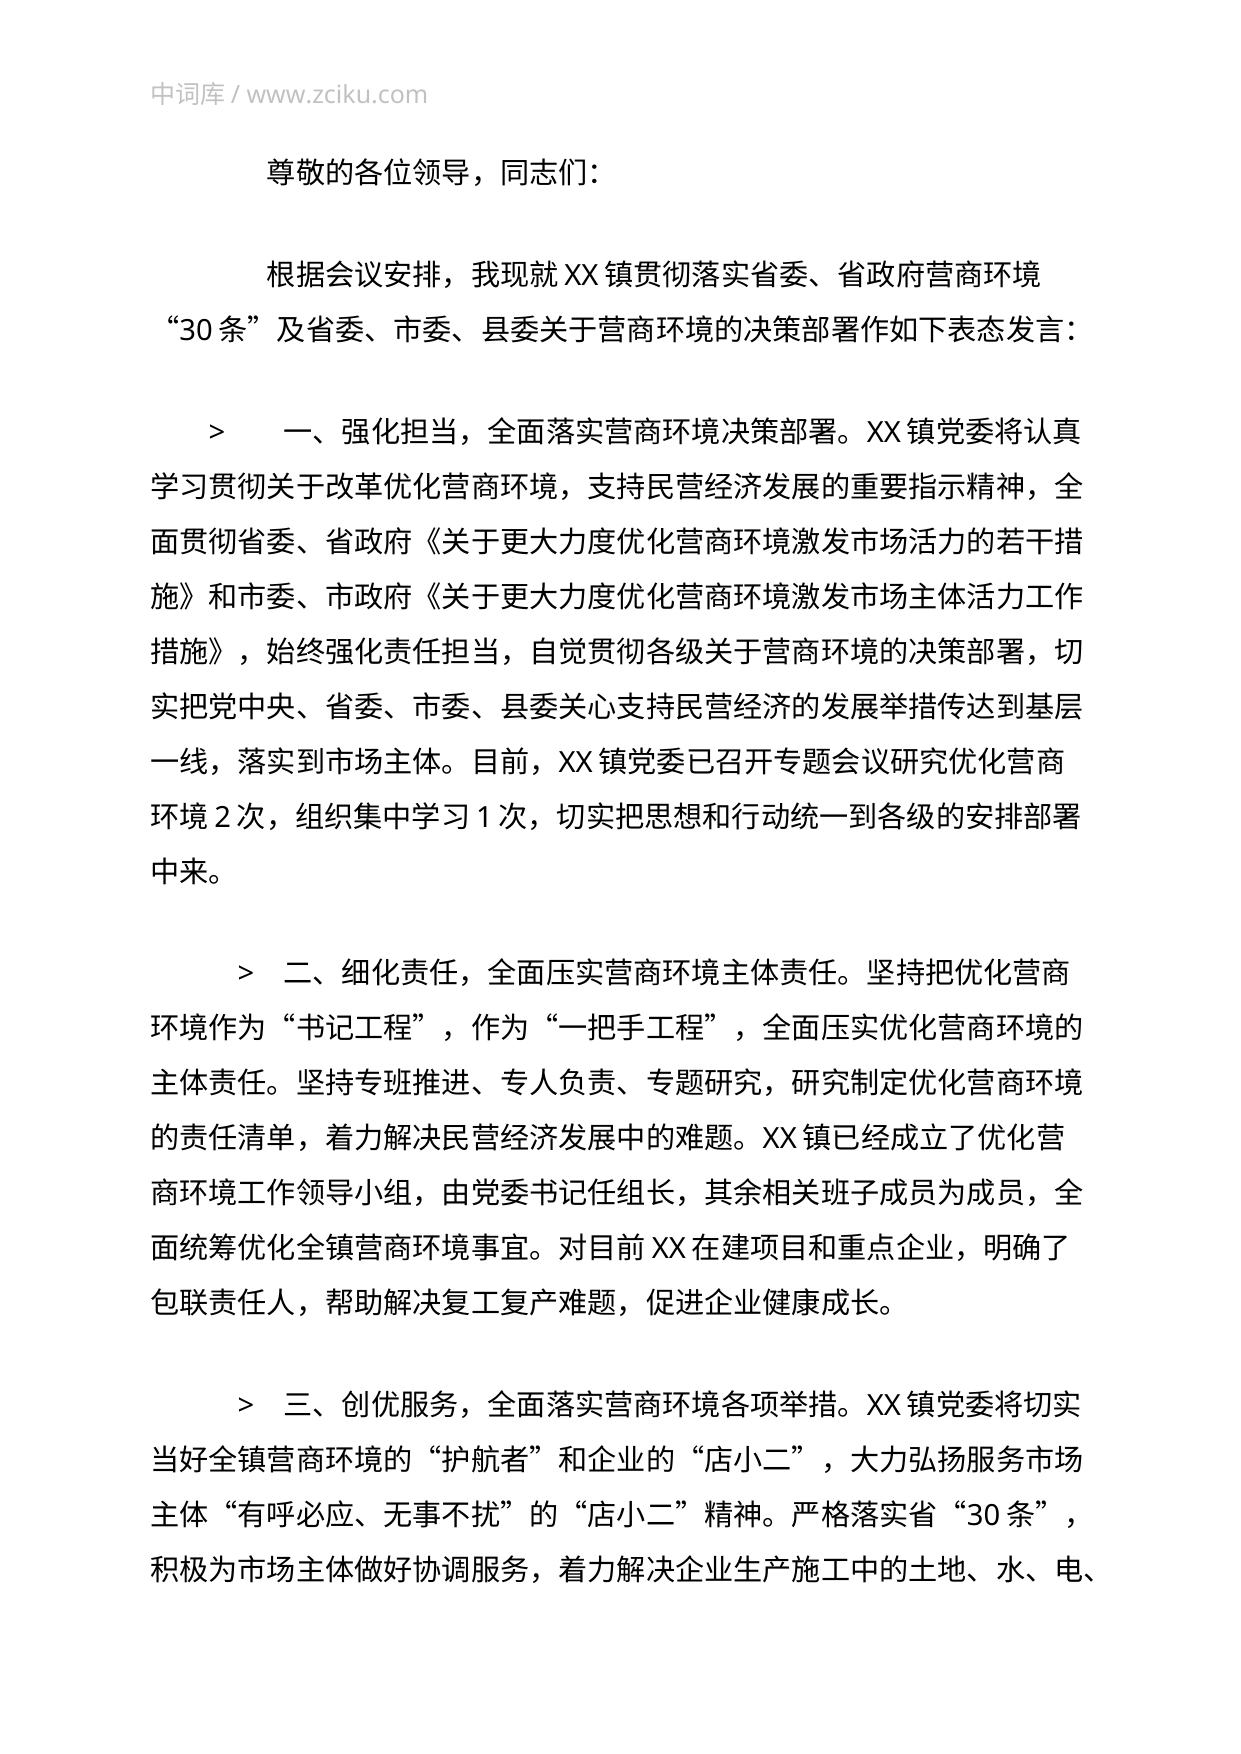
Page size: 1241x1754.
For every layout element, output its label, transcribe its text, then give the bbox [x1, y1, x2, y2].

text 根据会议安排，我现就XX镇贯彻落实省委、省政府营商环境“30条”及省委、市委、县委关于营商环境的决策部署作如下表态发言： [150, 252, 1090, 349]
text > 二、细化责任，全面压实营商环境主体责任。坚持把优化营商环境作为“书记工程”，作为“一把手工程”，全面压实优化营商环境的主体责任。坚持专班推进、专人负责、专题研究，研究制定优化营商环境的责任清单，着力解决民营经济发展中的难题。XX镇已经成立了优化营商环境工作领导小组，由党委书记任组长，其余相关班子成员为成员，全面统筹优化全镇营商环境事宜。对目前XX在建项目和重点企业，明确了包联责任人，帮助解决复工复产难题，促进企业健康成长。 [150, 950, 1090, 1322]
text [150, 1381, 1090, 1589]
text > 一、强化担当，全面落实营商环境决策部署。XX镇党委将认真学习贯彻关于改革优化营商环境，支持民营经济发展的重要指示精神，全面贯彻省委、省政府《关于更大力度优化营商环境激发市场活力的若干措施》和市委、市政府《关于更大力度优化营商环境激发市场主体活力工作措施》，始终强化责任担当，自觉贯彻各级关于营商环境的决策部署，切实把党中央、省委、市委、县委关心支持民营经济的发展举措传达到基层一线，落实到市场主体。目前，XX镇党委已召开专题会议研究优化营商环境2次，组织集中学习1次，切实把思想和行动统一到各级的安排部署中来。 [150, 409, 1090, 891]
text 尊敬的各位领导，同志们： [150, 150, 1090, 192]
